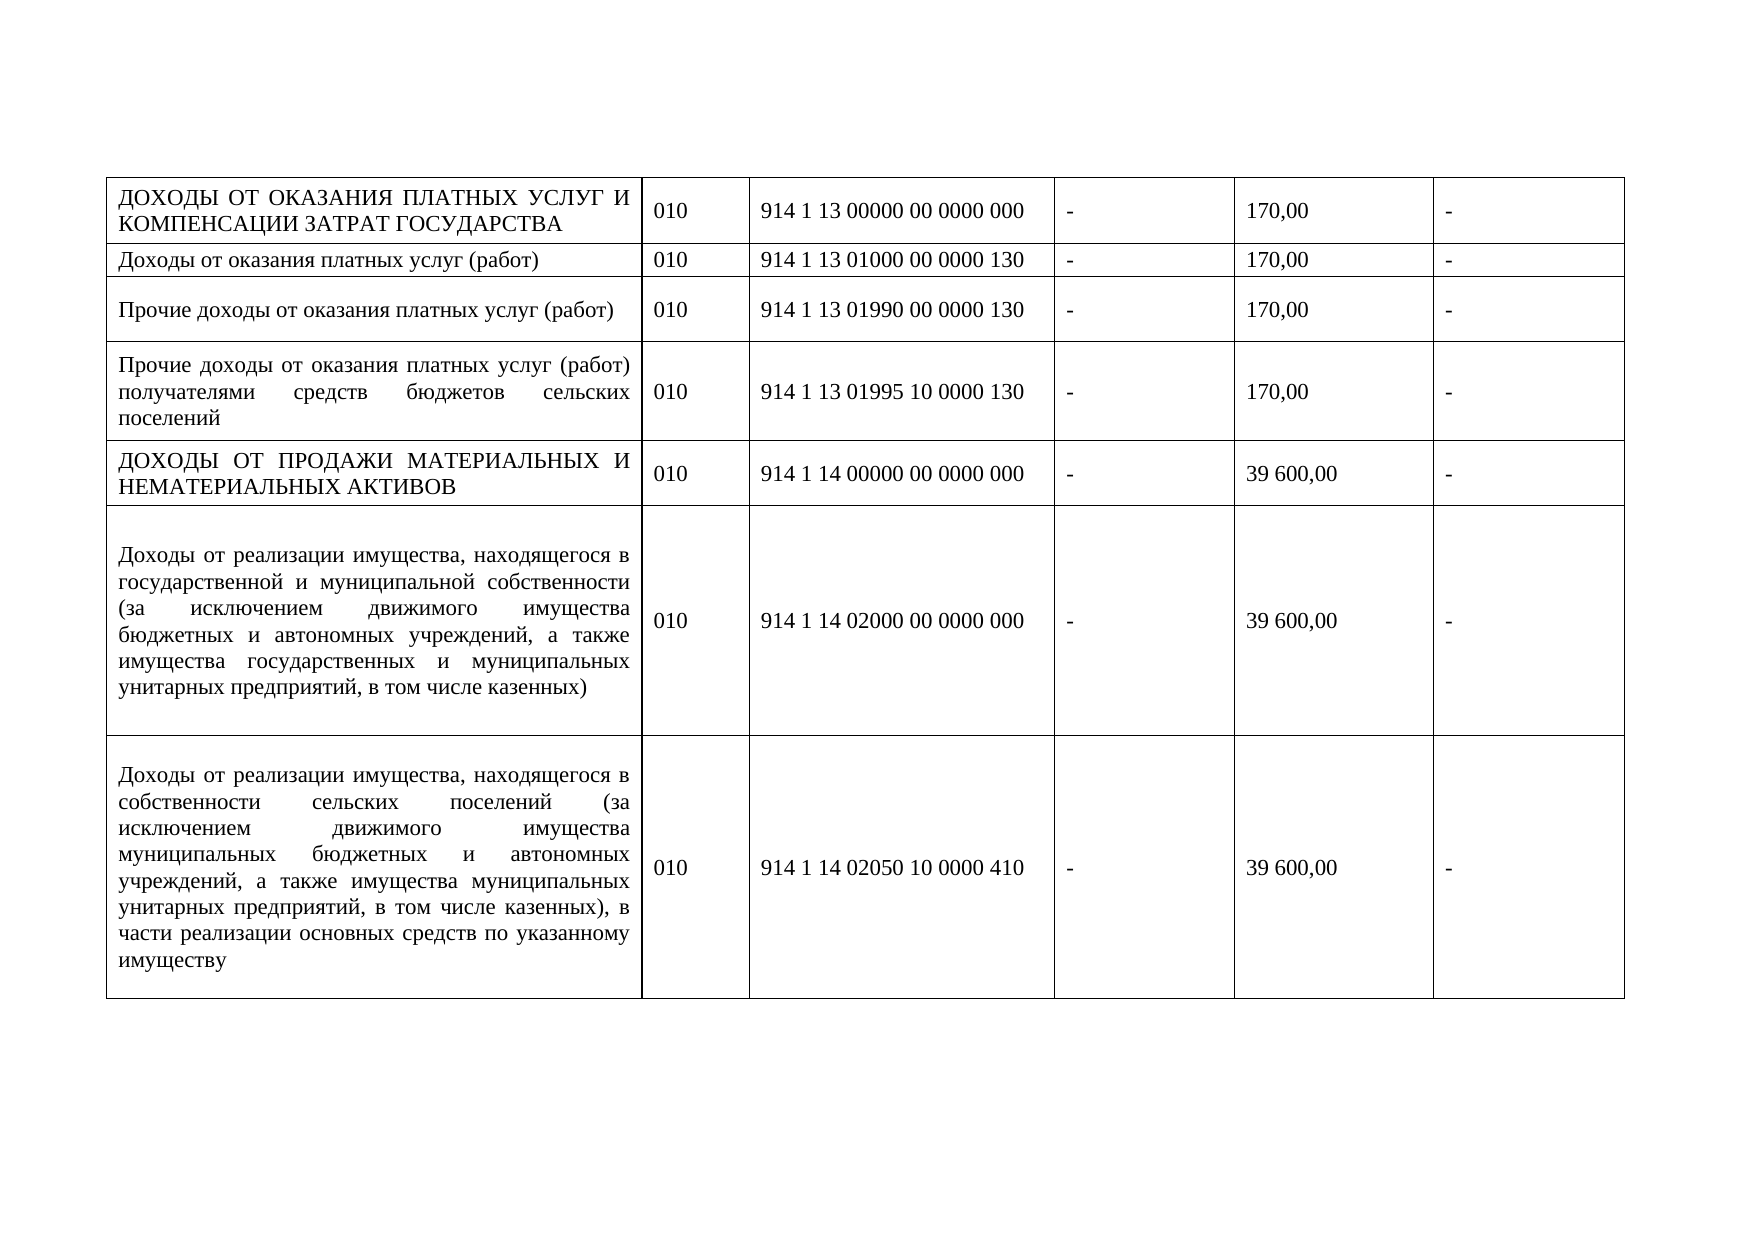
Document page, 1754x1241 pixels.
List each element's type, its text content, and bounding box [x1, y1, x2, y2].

table_cell Прочие доходы от оказания платных услуг (работ) получателями средств бюджетов сельских поселений [107, 342, 641, 440]
table_cell 914 1 13 01990 00 0000 130 [750, 277, 1054, 341]
table_cell 914 1 14 00000 00 0000 000 [750, 441, 1054, 505]
table_cell ДОХОДЫ ОТ ПРОДАЖИ МАТЕРИАЛЬНЫХ И НЕМАТЕРИАЛЬНЫХ АКТИВОВ [107, 441, 641, 505]
table_cell - [1434, 441, 1624, 505]
table_cell 010 [643, 506, 749, 735]
table_cell - [1055, 244, 1234, 276]
table_cell 010 [643, 178, 749, 243]
table_cell 010 [643, 277, 749, 341]
table_cell - [1055, 178, 1234, 243]
table_cell - [1434, 342, 1624, 440]
table_cell Прочие доходы от оказания платных услуг (работ) [107, 277, 641, 341]
table_cell ДОХОДЫ ОТ ОКАЗАНИЯ ПЛАТНЫХ УСЛУГ И КОМПЕНСАЦИИ ЗАТРАТ ГОСУДАРСТВА [107, 178, 641, 243]
table_cell 170,00 [1235, 342, 1433, 440]
table_cell 914 1 13 00000 00 0000 000 [750, 178, 1054, 243]
table_cell 010 [643, 736, 749, 997]
table_cell - [1434, 244, 1624, 276]
table_cell 914 1 13 01000 00 0000 130 [750, 244, 1054, 276]
table_cell Доходы от реализации имущества, находящегося в государственной и муниципальной собственности (за исключением движимого имущества бюджетных и автономных учреждений, а также имущества государственных и муниципальных унитарных предприятий, в том числе казенных) [107, 506, 641, 735]
table_cell - [1055, 506, 1234, 735]
table_cell 170,00 [1235, 277, 1433, 341]
table_cell Доходы от реализации имущества, находящегося в собственности сельских поселений (за исключением движимого имущества муниципальных бюджетных и автономных учреждений, а также имущества муниципальных унитарных предприятий, в том числе казенных), в части реализации основных средств по указанному имуществу [107, 736, 641, 997]
table_cell - [1055, 277, 1234, 341]
table_cell 914 1 13 01995 10 0000 130 [750, 342, 1054, 440]
table_cell 39 600,00 [1235, 736, 1433, 997]
table_cell 170,00 [1235, 178, 1433, 243]
table_cell - [1055, 736, 1234, 997]
table_cell 010 [643, 342, 749, 440]
table_cell 010 [643, 441, 749, 505]
table_cell 914 1 14 02000 00 0000 000 [750, 506, 1054, 735]
table_cell 39 600,00 [1235, 506, 1433, 735]
table_cell 39 600,00 [1235, 441, 1433, 505]
table_cell Доходы от оказания платных услуг (работ) [107, 244, 641, 276]
table_cell - [1434, 178, 1624, 243]
table_cell - [1434, 736, 1624, 997]
table_cell - [1434, 277, 1624, 341]
table_cell 170,00 [1235, 244, 1433, 276]
table_cell - [1055, 342, 1234, 440]
table_cell - [1055, 441, 1234, 505]
table_cell - [1434, 506, 1624, 735]
table_cell 010 [643, 244, 749, 276]
table_cell 914 1 14 02050 10 0000 410 [750, 736, 1054, 997]
